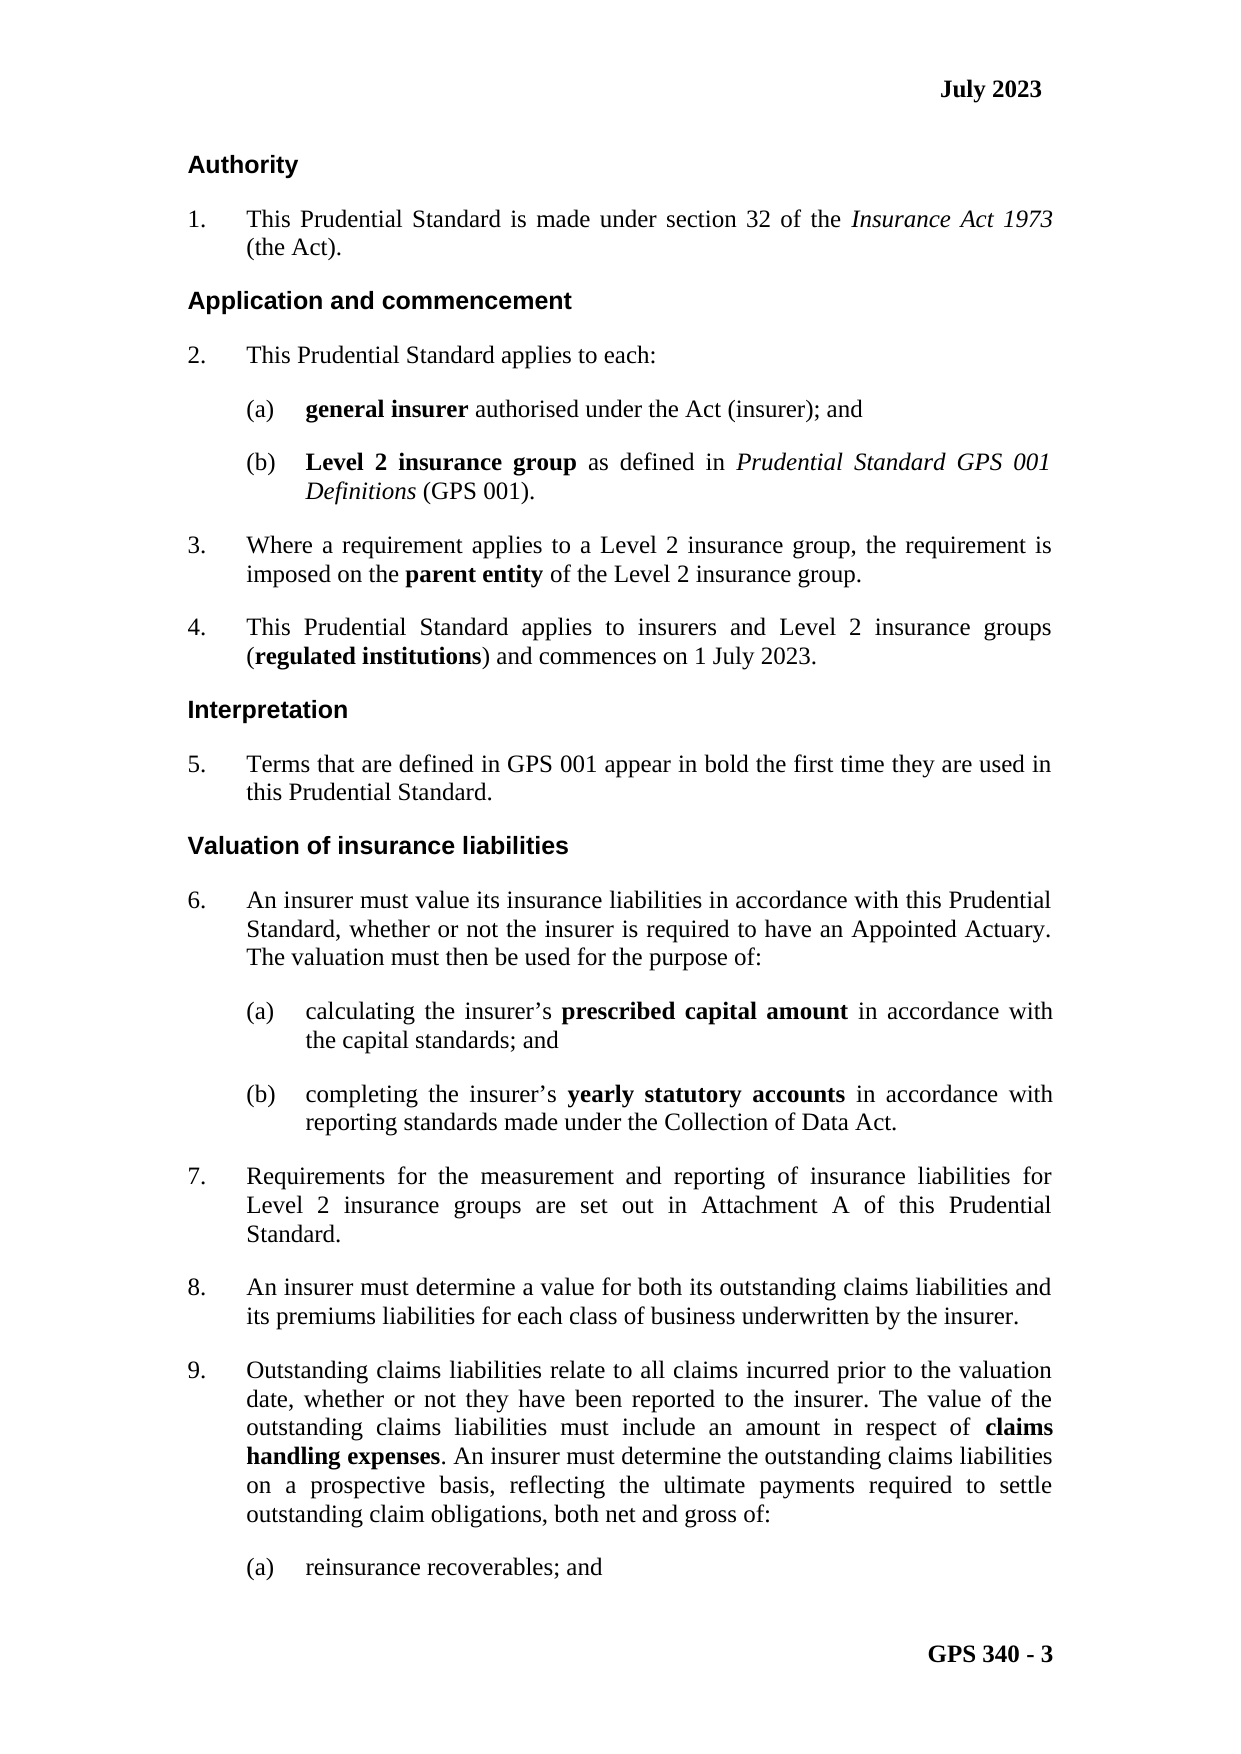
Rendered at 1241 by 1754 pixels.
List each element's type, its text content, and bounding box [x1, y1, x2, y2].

subtitle Authority [187, 150, 1053, 179]
text Terms that are defined in GPS 001 appear in bold the first time they are used in this Prudential Standard. [187, 749, 1053, 806]
subtitle Application and commencement [187, 286, 1053, 315]
text calculating the insurer’s prescribed capital amount in accordance with the capital standards; and [246, 996, 1053, 1054]
text Where a requirement applies to a Level 2 insurance group, the requirement is imposed on the parent entity of the Level 2 insurance group. [187, 530, 1053, 587]
text This Prudential Standard applies to insurers and Level 2 insurance groups (regulated institutions) and commences on 1 July 2023. [187, 612, 1053, 670]
text An insurer must determine a value for both its outstanding claims liabilities and its premiums liabilities for each class of business underwritten by the insurer. [187, 1272, 1053, 1330]
text This Prudential Standard is made under section 32 of the Insurance Act 1973 (the Act). [187, 204, 1053, 261]
text Level 2 insurance group as defined in Prudential Standard GPS 001 Definitions (GPS 001). [246, 447, 1053, 505]
text Outstanding claims liabilities relate to all claims incurred prior to the valuation date, whether or not they have been reported to the insurer. The value of the outstanding claims liabilities must include an amount in respect of claims handling expenses. An insurer must determine the outstanding claims liabilities on a prospective basis, reflecting the ultimate payments required to settle outstanding claim obligations, both net and gross of: [187, 1355, 1053, 1527]
text general insurer authorised under the Act (insurer); and [246, 394, 1053, 422]
subtitle Interpretation [187, 695, 1053, 724]
subtitle Valuation of insurance liabilities [187, 831, 1053, 860]
text reinsurance recoverables; and [246, 1552, 1053, 1581]
text An insurer must value its insurance liabilities in accordance with this Prudential Standard, whether or not the insurer is required to have an Appointed Actuary. The valuation must then be used for the purpose of: [187, 885, 1053, 971]
text This Prudential Standard applies to each: [187, 340, 1053, 369]
text Requirements for the measurement and reporting of insurance liabilities for Level 2 insurance groups are set out in Attachment A of this Prudential Standard. [187, 1161, 1053, 1247]
text completing the insurer’s yearly statutory accounts in accordance with reporting standards made under the Collection of Data Act. [246, 1079, 1053, 1136]
